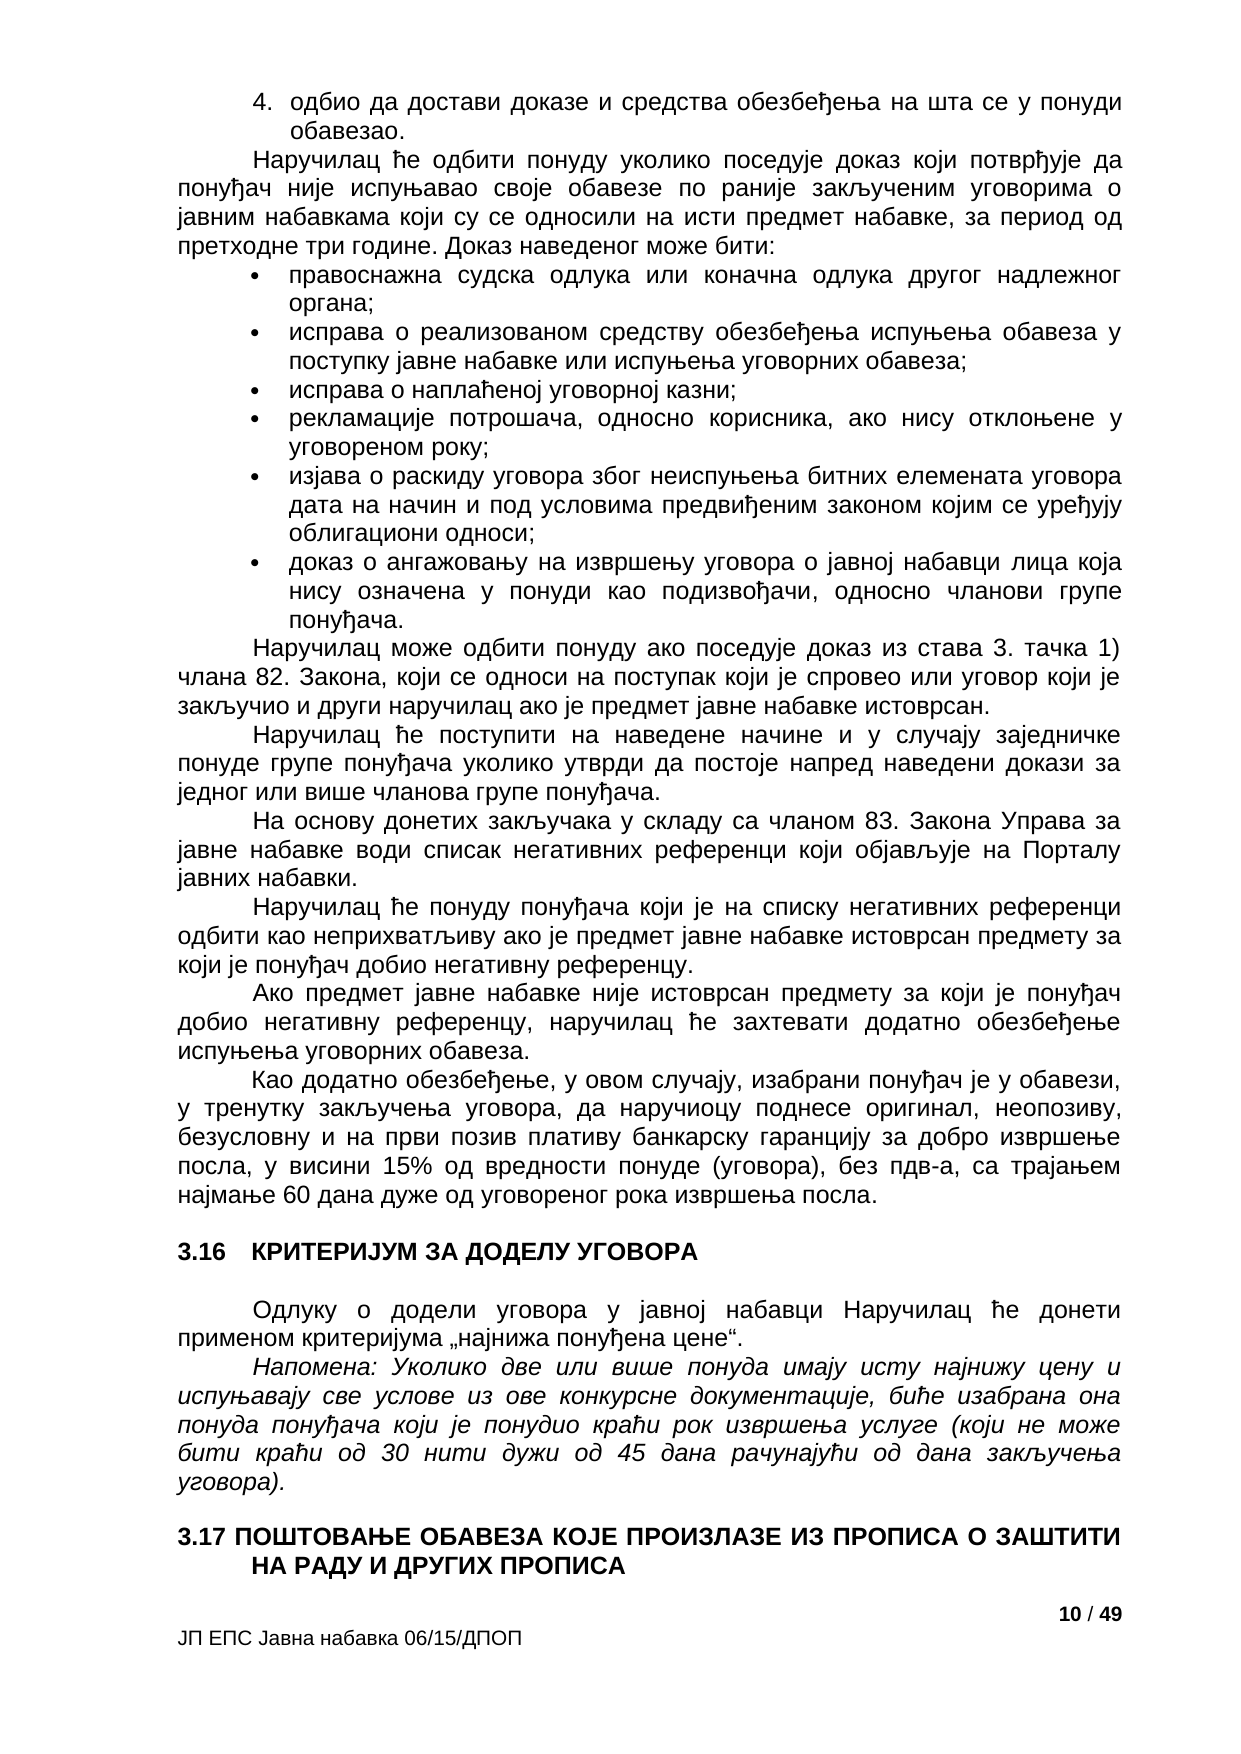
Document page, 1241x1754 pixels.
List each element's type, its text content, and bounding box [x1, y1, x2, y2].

list изјава о раскиду уговора због неиспуњења битних елемената уговора дата на начин и под условима предвиђеним законом којим се уређују облигациони односи; [251, 461, 1122, 547]
text Одлуку о додели уговора у јавној набавци Наручилац ће донети применом критеријума „најнижа понуђена цене“. [177, 1295, 1122, 1352]
text Ако предмет јавне набавке није истоврсан предмету за који је понуђач добио негативну референцу, наручилац ће захтевати додатно обезбеђење испуњења уговорних обавеза. [177, 978, 1122, 1065]
text Наручилац може одбити понуду ако поседује доказ из става 3. тачка 1) члана 82. Закона, који се односи на поступак који је спровео или уговор који је закључио и други наручилац ако је предмет јавне набавке истоврсан. [177, 633, 1122, 720]
text На основу донетих закључака у складу са чланом 83. Закона Управа за јавне набавке води списак негативних референци који објављује на Порталу јавних набавки. [177, 806, 1122, 892]
list доказ о ангажовању на извршењу уговора о јавној набавци лица која нису означена у понуди као подизвођачи, односно чланови групе понуђача. [251, 547, 1122, 633]
text Наручилац ће поступити на наведене начине и у случају заједничке понуде групе понуђача уколико утврди да постоје напред наведени докази за једног или више чланова групе понуђача. [177, 720, 1122, 806]
text Као додатно обезбеђење, у овом случају, изабрани понуђач је у обавези, у тренутку закључења уговора, да наручиоцу поднесе оригинал, неопозиву, безусловну и на први позив плативу банкарску гаранцију за добро извршење посла, у висини 15% од вредности понуде (уговора), без пдв-а, са трајањем најмање 60 дана дуже од уговореног рока извршења посла. [177, 1065, 1122, 1208]
text Наручилац ће одбити понуду уколико поседује доказ који потврђује да понуђач није испуњавао своје обавезе по раније закљученим уговорима о јавним набавкама који су се односили на исти предмет набавке, за период од претходне три године. Доказ наведеног може бити: [177, 145, 1122, 260]
list одбио да достави доказе и средства обезбеђења на шта се у понуди обавезао. [252, 87, 1122, 145]
subtitle 3.17 ПОШТОВАЊЕ ОБАВЕЗА КОЈЕ ПРОИЗЛАЗЕ ИЗ ПРОПИСА О ЗАШТИТИ НА РАДУ И ДРУГИХ ПРОПИСА [177, 1522, 1122, 1580]
list исправа о наплаћеној уговорној казни; [251, 375, 1122, 403]
text Наручилац ће понуду понуђача који је на списку негативних референци одбити као неприхватљиву ако је предмет јавне набавке истоврсан предмету за који је понуђач добио негативну референцу. [177, 892, 1122, 978]
list правоснажна судска одлука или коначна одлука другог надлежног органа; [251, 260, 1122, 317]
text Напомена: Уколико две или више понуда имају исту најнижу цену и испуњавају све услове из ове конкурсне документације, биће изабрана она понуда понуђача који је понудио краћи рок извршења услуге (који не може бити краћи од 30 нити дужи од 45 дана рачунајући од дана закључења уговора). [177, 1352, 1122, 1496]
subtitle 3.16 КРИТЕРИЈУМ ЗА ДОДЕЛУ УГОВОРА [177, 1237, 1122, 1266]
list рекламације потрошача, односно корисника, ако нису отклоњене у уговореном року; [251, 403, 1122, 461]
list исправа о реализованом средству обезбеђења испуњења обавеза у поступку јавне набавке или испуњења уговорних обавеза; [251, 317, 1122, 375]
